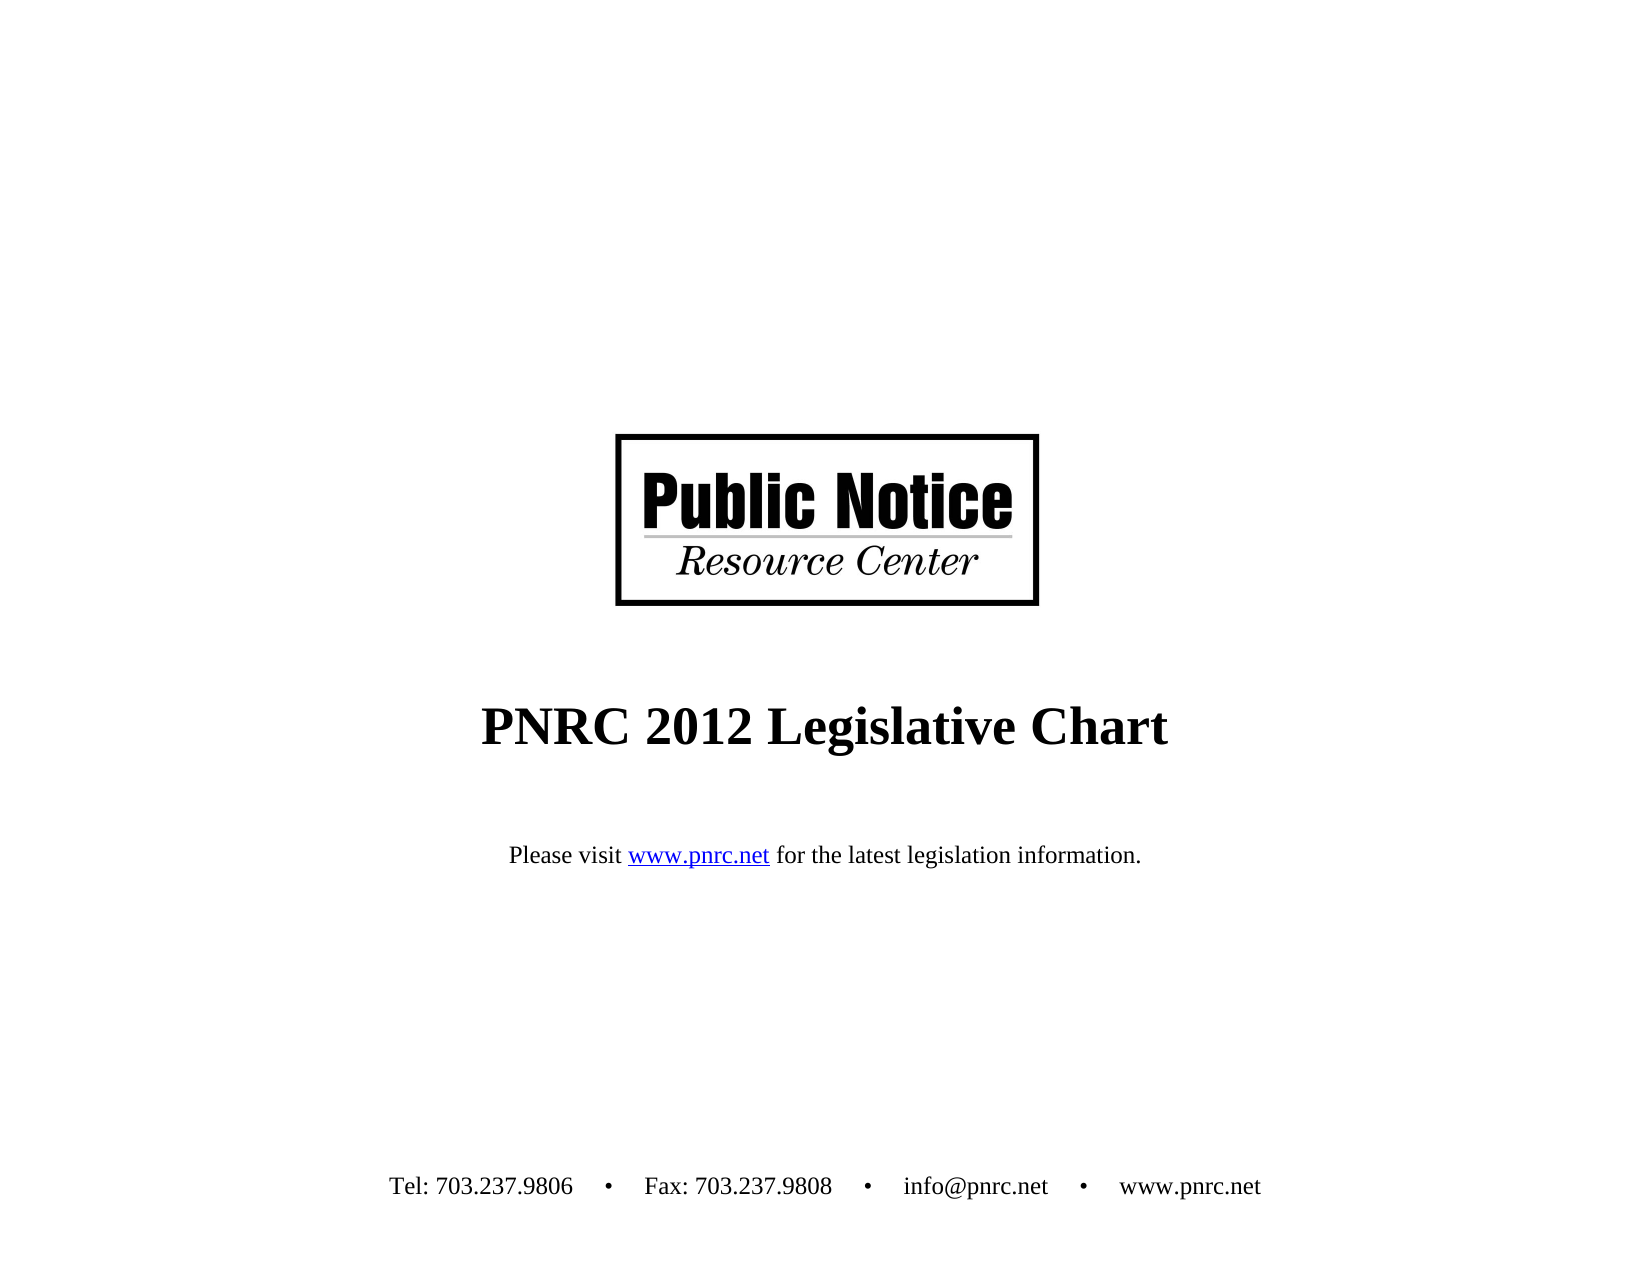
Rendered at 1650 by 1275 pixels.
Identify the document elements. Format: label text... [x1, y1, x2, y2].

text PNRC 2012 Legislative Chart [150, 694, 1500, 756]
picture [600, 419, 1050, 615]
text Please visit www.pnrc.net for the latest legislation information. [150, 840, 1500, 869]
